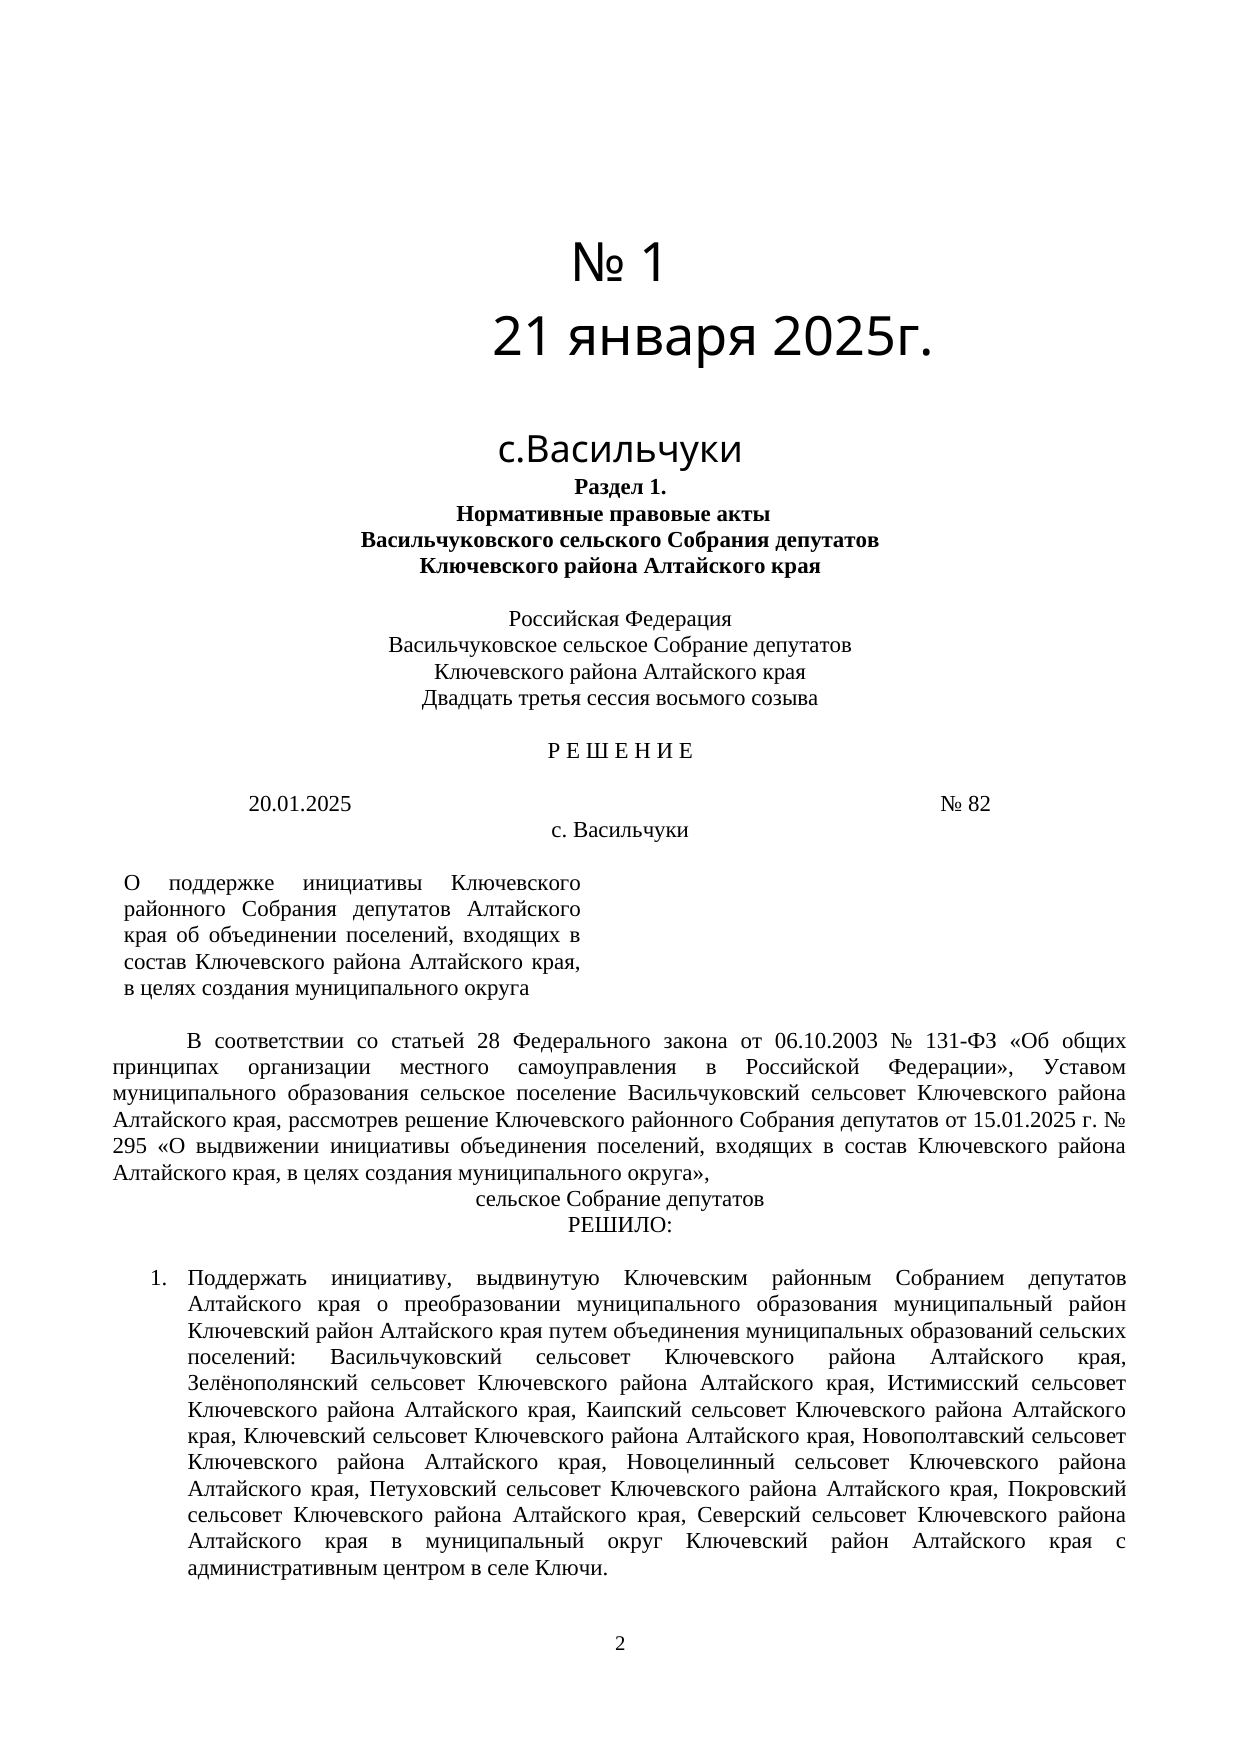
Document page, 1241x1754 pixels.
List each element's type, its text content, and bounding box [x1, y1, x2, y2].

text № 1 [112, 224, 1128, 297]
table_header О поддержке инициативы Ключевского районного Собрания депутатов Алтайского края об объединении поселений, входящих в состав Ключевского района Алтайского края, в целях создания муниципального округа [113, 869, 592, 1000]
subtitle Васильчуковского сельского Собрания депутатов [112, 526, 1128, 552]
subtitle Ключевского района Алтайского края [112, 552, 1128, 579]
text Российская Федерация [112, 605, 1128, 631]
subtitle Нормативные правовые акты [112, 500, 1128, 526]
text с.Васильчуки [112, 422, 1128, 473]
text РЕШИЛО: [112, 1211, 1128, 1238]
text 20.01.2025 № 82 с. Васильчуки [112, 789, 1128, 842]
text Двадцать третья сессия восьмого созыва [112, 684, 1128, 711]
list Поддержать инициативу, выдвинутую Ключевским районным Собранием депутатов Алтайского края о преобразовании муниципального образования муниципальный район Ключевский район Алтайского края путем объединения муниципальных образований сельских поселений: Васильчуковский сельсовет Ключевского района Алтайского края, Зелёнополянский сельсовет Ключевского района Алтайского края, Истимисский сельсовет Ключевского района Алтайского края, Каипский сельсовет Ключевского района Алтайского края, Ключевский сельсовет Ключевского района Алтайского края, Новополтавский сельсовет Ключевского района Алтайского края, Новоцелинный сельсовет Ключевского района Алтайского края, Петуховский сельсовет Ключевского района Алтайского края, Покровский сельсовет Ключевского района Алтайского края, Северский сельсовет Ключевского района Алтайского края в муниципальный округ Ключевский район Алтайского края с административным центром в селе Ключи. [150, 1264, 1128, 1580]
text Ключевского района Алтайского края [112, 658, 1128, 684]
text сельское Собрание депутатов [112, 1185, 1128, 1211]
text Р Е Ш Е Н И Е [112, 737, 1128, 763]
text В соответствии со статьей 28 Федерального закона от 06.10.2003 № 131-ФЗ «Об общих принципах организации местного самоуправления в Российской Федерации», Уставом муниципального образования сельское поселение Васильчуковский сельсовет Ключевского района Алтайского края, рассмотрев решение Ключевского районного Собрания депутатов от 15.01.2025 г. № 295 «О выдвижении инициативы объединения поселений, входящих в состав Ключевского района Алтайского края, в целях создания муниципального округа», [112, 1027, 1128, 1185]
text Раздел 1. [112, 473, 1128, 500]
text 21 января 2025г. [112, 297, 1128, 371]
text Васильчуковское сельское Собрание депутатов [112, 631, 1128, 658]
